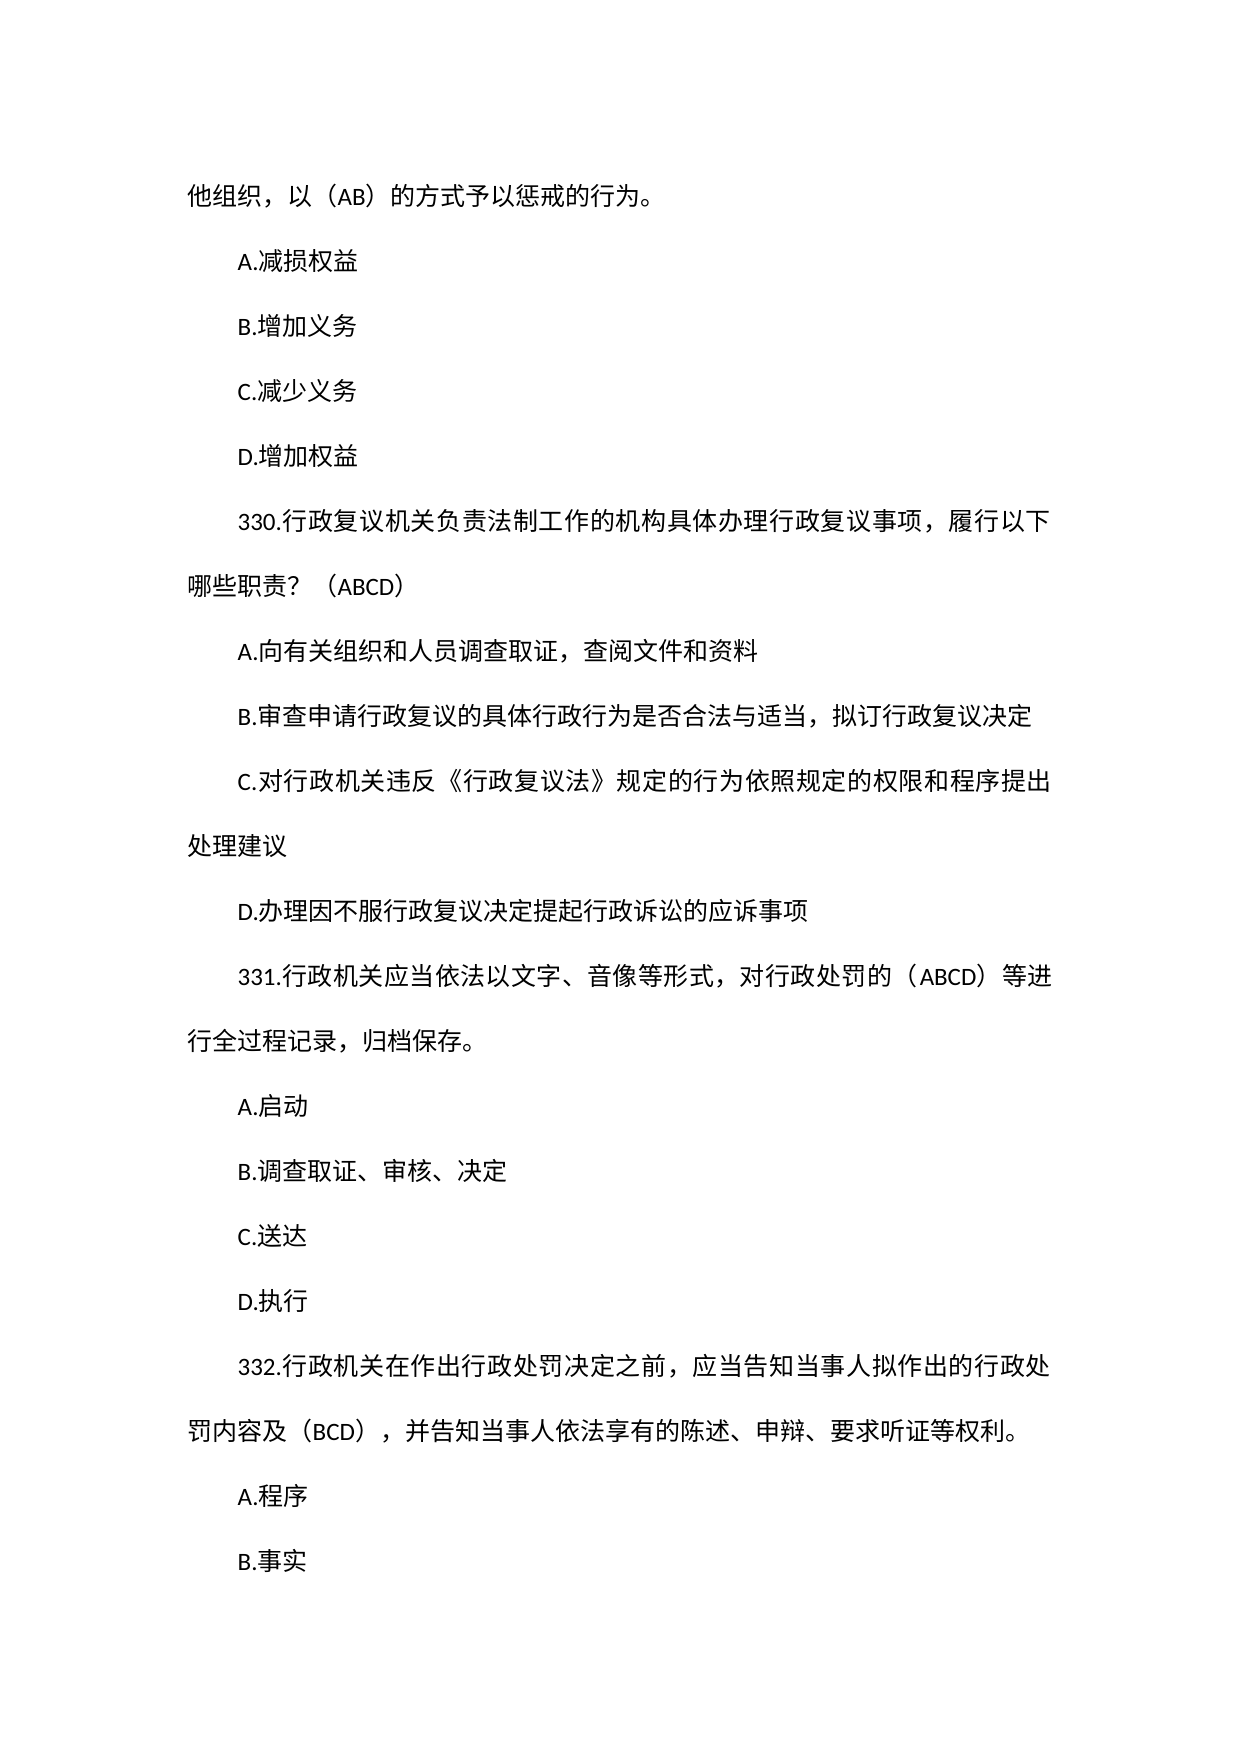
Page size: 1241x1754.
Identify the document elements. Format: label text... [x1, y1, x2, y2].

text B.审查申请行政复议的具体行政行为是否合法与适当，拟订行政复议决定 [187, 682, 1053, 747]
text B.增加义务 [187, 292, 1053, 357]
text C.送达 [187, 1202, 1053, 1267]
text D.增加权益 [187, 422, 1053, 487]
text C.对行政机关违反《行政复议法》规定的行为依照规定的权限和程序提出处理建议 [187, 747, 1053, 877]
text 330.行政复议机关负责法制工作的机构具体办理行政复议事项，履行以下哪些职责？（ABCD） [187, 487, 1053, 617]
text B.调查取证、审核、决定 [187, 1137, 1053, 1202]
text A.程序 [187, 1462, 1053, 1527]
text 331.行政机关应当依法以文字、音像等形式，对行政处罚的（ABCD）等进行全过程记录，归档保存。 [187, 942, 1053, 1072]
text C.减少义务 [187, 357, 1053, 422]
text A.减损权益 [187, 227, 1053, 292]
text D.办理因不服行政复议决定提起行政诉讼的应诉事项 [187, 877, 1053, 942]
text A.向有关组织和人员调查取证，查阅文件和资料 [187, 617, 1053, 682]
text B.事实 [187, 1527, 1053, 1592]
text 332.行政机关在作出行政处罚决定之前，应当告知当事人拟作出的行政处罚内容及（BCD），并告知当事人依法享有的陈述、申辩、要求听证等权利。 [187, 1332, 1053, 1462]
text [187, 162, 1053, 227]
text A.启动 [187, 1072, 1053, 1137]
text D.执行 [187, 1267, 1053, 1332]
